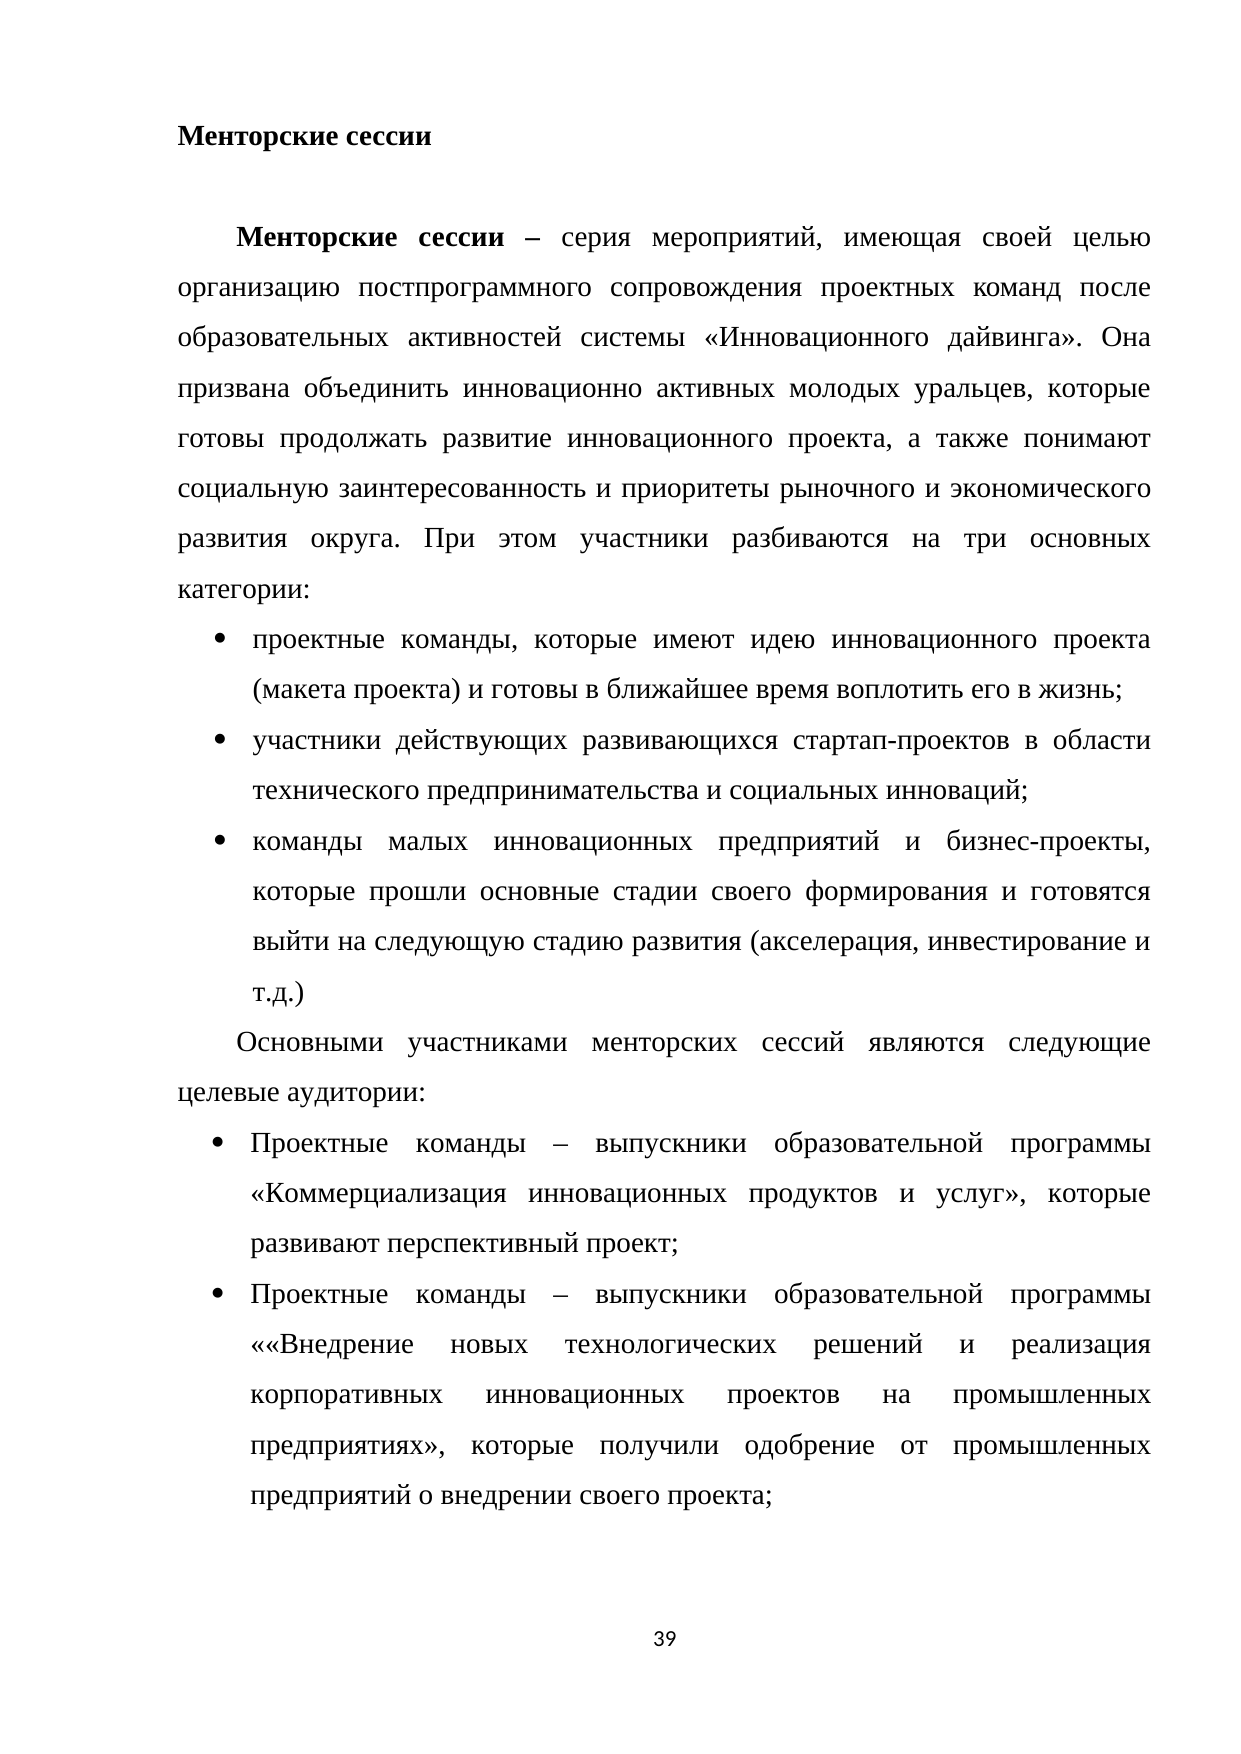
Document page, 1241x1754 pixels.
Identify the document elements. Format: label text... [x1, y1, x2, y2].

text Основными участниками менторских сессий являются следующие целевые аудитории: [177, 1024, 1152, 1108]
list Проектные команды – выпускники образовательной программы ««Внедрение новых технологических решений и реализация корпоративных инновационных проектов на промышленных предприятиях», которые получили одобрение от промышленных предприятий о внедрении своего проекта; [213, 1276, 1152, 1511]
list команды малых инновационных предприятий и бизнес-проекты, которые прошли основные стадии своего формирования и готовятся выйти на следующую стадию развития (акселерация, инвестирование и т.д.) [215, 823, 1152, 1007]
list участники действующих развивающихся стартап-проектов в области технического предпринимательства и социальных инноваций; [215, 722, 1152, 806]
text Менторские сессии – серия мероприятий, имеющая своей целью организацию постпрограммного сопровождения проектных команд после образовательных активностей системы «Инновационного дайвинга». Она призвана объединить инновационно активных молодых уральцев, которые готовы продолжать развитие инновационного проекта, а также понимают социальную заинтересованность и приоритеты рыночного и экономического развития округа. При этом участники разбиваются на три основных категории: [177, 219, 1152, 604]
text Менторские сессии [177, 118, 1152, 152]
list проектные команды, которые имеют идею инновационного проекта (макета проекта) и готовы в ближайшее время воплотить его в жизнь; [215, 621, 1152, 705]
list Проектные команды – выпускники образовательной программы «Коммерциализация инновационных продуктов и услуг», которые развивают перспективный проект; [213, 1125, 1152, 1259]
